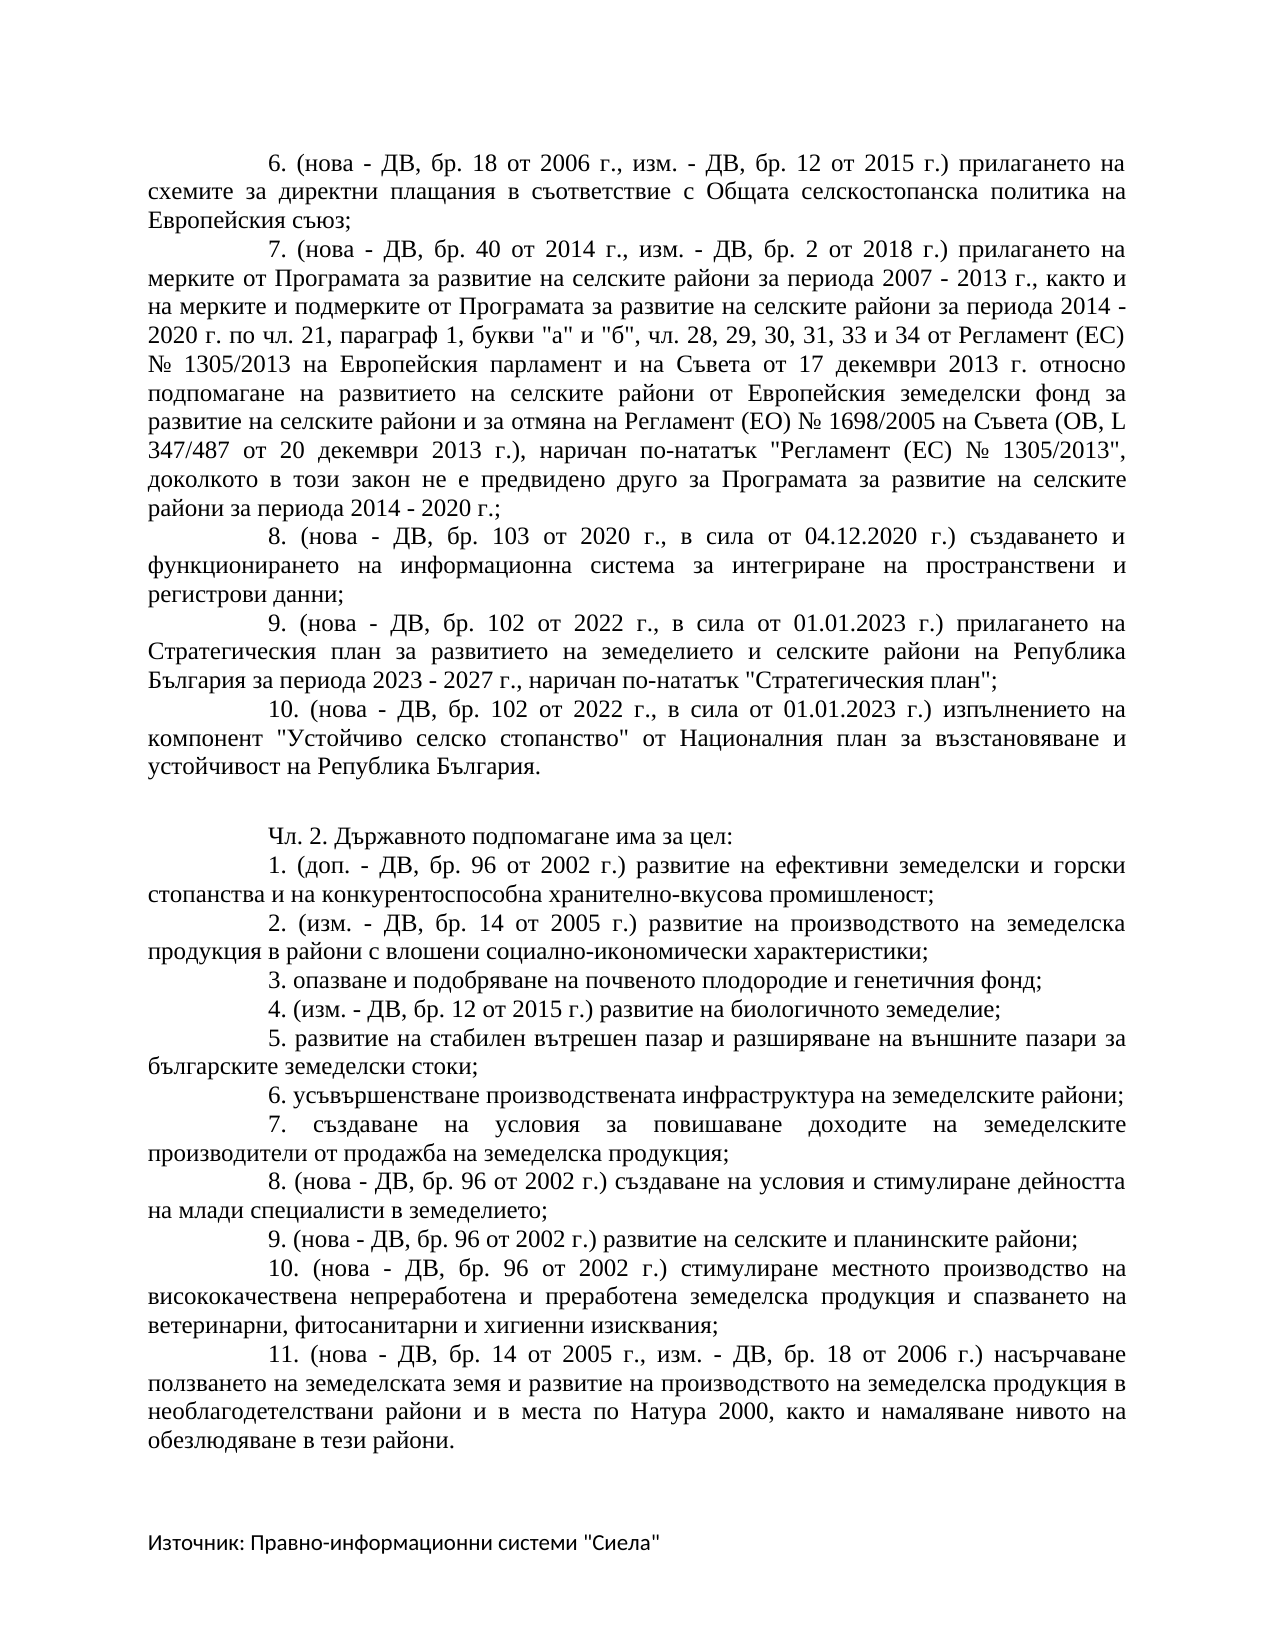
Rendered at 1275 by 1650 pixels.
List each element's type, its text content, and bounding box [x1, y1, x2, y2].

text 4. (изм. - ДВ, бр. 12 от 2015 г.) развитие на биологичното земеделие; [148, 994, 1127, 1023]
text 9. (нова - ДВ, бр. 96 от 2002 г.) развитие на селските и планинските райони; [148, 1224, 1127, 1253]
text 5. развитие на стабилен вътрешен пазар и разширяване на външните пазари за българските земеделски стоки; [148, 1023, 1127, 1080]
text 6. (нова - ДВ, бр. 18 от 2006 г., изм. - ДВ, бр. 12 от 2015 г.) прилагането на схемите за директни плащания в съответствие с Общата селскостопанска политика на Европейския съюз; [148, 148, 1127, 234]
text 8. (нова - ДВ, бр. 103 от 2020 г., в сила от 04.12.2020 г.) създаването и функционирането на информационна система за интегриране на пространствени и регистрови данни; [148, 521, 1127, 608]
text 7. (нова - ДВ, бр. 40 от 2014 г., изм. - ДВ, бр. 2 от 2018 г.) прилагането на мерките от Програмата за развитие на селските райони за периода 2007 - 2013 г., както и на мерките и подмерките от Програмата за развитие на селските райони за периода 2014 - 2020 г. по чл. 21, параграф 1, букви "а" и "б", чл. 28, 29, 30, 31, 33 и 34 от Регламент (ЕС) № 1305/2013 на Европейския парламент и на Съвета от 17 декември 2013 г. относно подпомагане на развитието на селските райони от Европейския земеделски фонд за развитие на селските райони и за отмяна на Регламент (ЕО) № 1698/2005 на Съвета (ОВ, L 347/487 от 20 декември 2013 г.), наричан по-нататък "Регламент (EC) № 1305/2013", доколкото в този закон не е предвидено друго за Програмата за развитие на селските райони за периода 2014 - 2020 г.; [148, 234, 1127, 521]
text 10. (нова - ДВ, бр. 102 от 2022 г., в сила от 01.01.2023 г.) изпълнението на компонент "Устойчиво селско стопанство" от Националния план за възстановяване и устойчивост на Република България. [148, 694, 1127, 780]
text Чл. 2. Държавното подпомагане има за цел: [148, 821, 1127, 850]
text 6. усъвършенстване производствената инфраструктура на земеделските райони; [148, 1080, 1127, 1109]
text 8. (нова - ДВ, бр. 96 от 2002 г.) създаване на условия и стимулиране дейността на млади специалисти в земеделието; [148, 1166, 1127, 1224]
text 10. (нова - ДВ, бр. 96 от 2002 г.) стимулиране местното производство на висококачествена непреработена и преработена земеделска продукция и спазването на ветеринарни, фитосанитарни и хигиенни изисквания; [148, 1253, 1127, 1339]
text 3. опазване и подобряване на почвеното плодородие и генетичния фонд; [148, 965, 1127, 994]
text 11. (нова - ДВ, бр. 14 от 2005 г., изм. - ДВ, бр. 18 от 2006 г.) насърчаване ползването на земеделската земя и развитие на производството на земеделска продукция в необлагодетелствани райони и в места по Натура 2000, както и намаляване нивото на обезлюдяване в тези райони. [148, 1339, 1127, 1454]
text 1. (доп. - ДВ, бр. 96 от 2002 г.) развитие на ефективни земеделски и горски стопанства и на конкурентоспособна хранително-вкусова промишленост; [148, 850, 1127, 908]
text 2. (изм. - ДВ, бр. 14 от 2005 г.) развитие на производството на земеделска продукция в райони с влошени социално-икономически характеристики; [148, 908, 1127, 965]
text 7. създаване на условия за повишаване доходите на земеделските производители от продажба на земеделска продукция; [148, 1109, 1127, 1166]
text 9. (нова - ДВ, бр. 102 от 2022 г., в сила от 01.01.2023 г.) прилагането на Стратегическия план за развитието на земеделието и селските райони на Република България за периода 2023 - 2027 г., наричан по-нататък "Стратегическия план"; [148, 608, 1127, 694]
